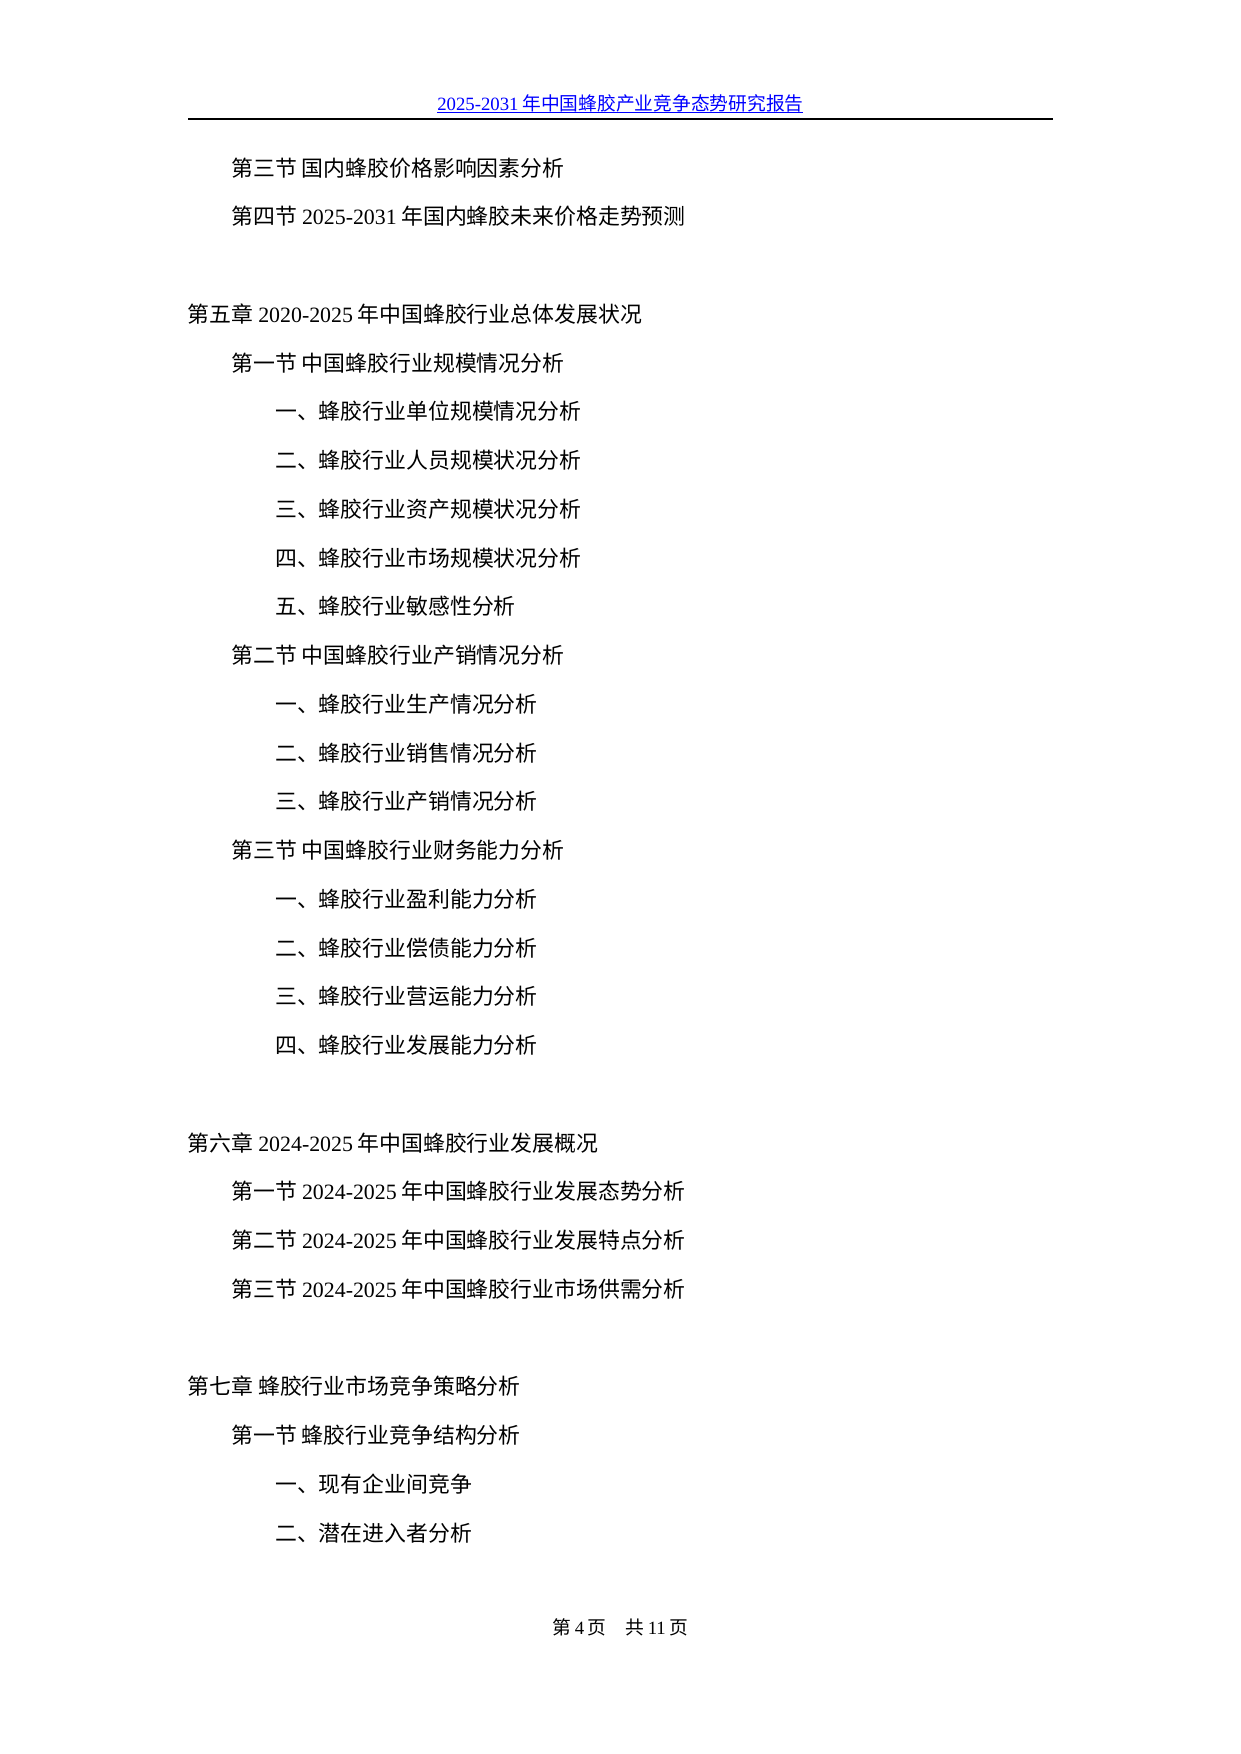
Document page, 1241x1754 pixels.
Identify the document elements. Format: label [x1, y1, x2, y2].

text [187, 150, 1053, 1548]
